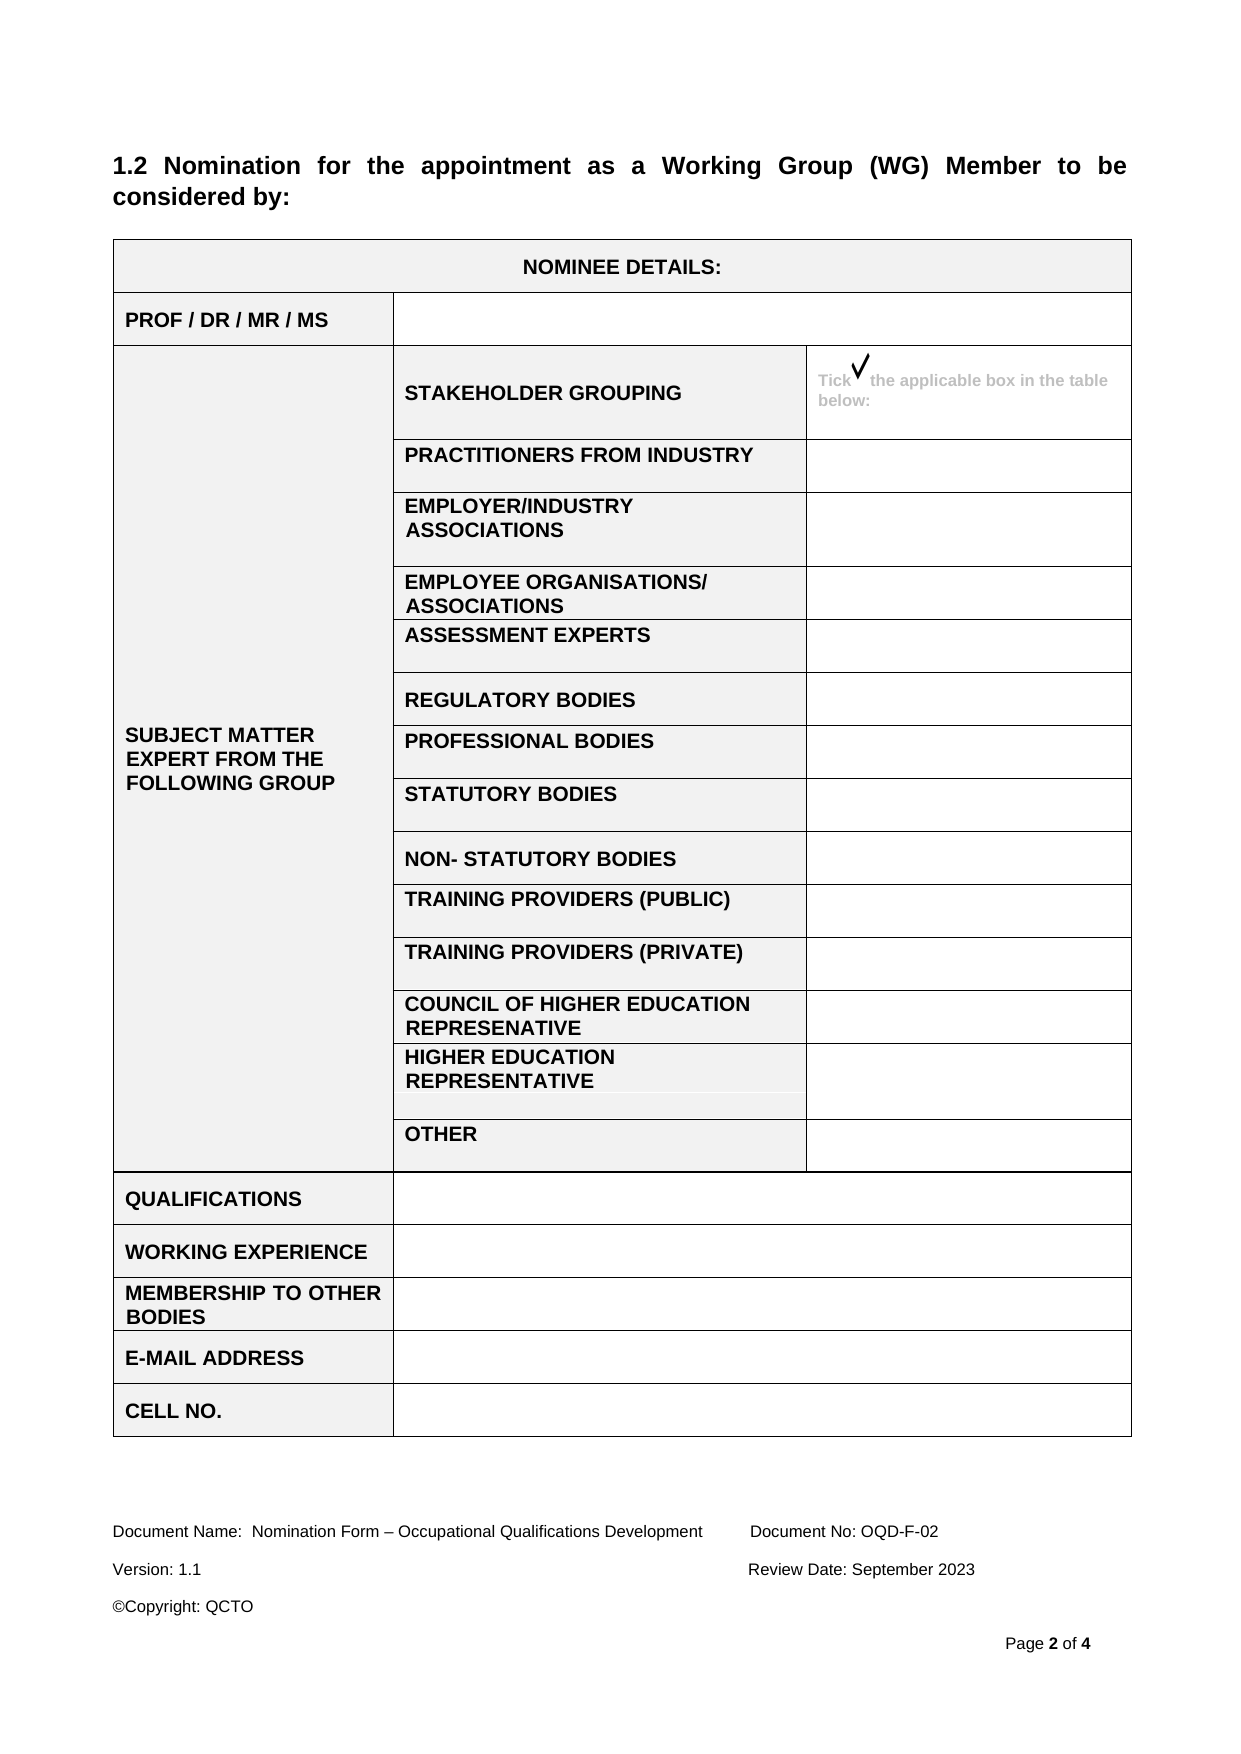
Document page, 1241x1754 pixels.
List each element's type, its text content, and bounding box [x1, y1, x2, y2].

table_cell [807, 440, 1131, 492]
table_cell ASSESSMENT EXPERTS [394, 620, 806, 672]
table_cell CELL NO. [114, 1384, 393, 1436]
table_cell [807, 938, 1131, 989]
picture [851, 347, 870, 386]
table_cell [807, 620, 1131, 672]
table_cell EMPLOYEE ORGANISATIONS/ ASSOCIATIONS [394, 567, 806, 619]
table_cell [394, 1093, 806, 1118]
table_cell [807, 726, 1131, 778]
table_cell TRAINING PROVIDERS (PUBLIC) [394, 885, 806, 937]
table_cell COUNCIL OF HIGHER EDUCATION REPRESENATIVE [394, 991, 806, 1042]
table_cell [394, 1384, 1131, 1436]
table_cell [394, 1225, 1131, 1277]
table_cell E-MAIL ADDRESS [114, 1331, 393, 1383]
table_cell [807, 991, 1131, 1042]
table_cell MEMBERSHIP TO OTHER BODIES [114, 1278, 393, 1330]
table_cell [807, 885, 1131, 937]
table_cell PROF / DR / MR / MS [114, 293, 393, 345]
table_cell [807, 493, 1131, 566]
table_cell [394, 293, 1131, 345]
table_cell [807, 567, 1131, 619]
table_cell PRACTITIONERS FROM INDUSTRY [394, 440, 806, 492]
table_cell WORKING EXPERIENCE [114, 1225, 393, 1277]
table_cell QUALIFICATIONS [114, 1173, 393, 1224]
table_cell [394, 1173, 1131, 1224]
table_cell Tickthe applicable box in the table below: [807, 346, 1131, 439]
table_cell HIGHER EDUCATION REPRESENTATIVE [394, 1044, 806, 1092]
table_cell [394, 1331, 1131, 1383]
table_cell OTHER [394, 1120, 806, 1171]
table_cell REGULATORY BODIES [394, 673, 806, 725]
table_cell SUBJECT MATTER EXPERT FROM THE FOLLOWING GROUP [114, 346, 393, 1171]
table_cell [807, 779, 1131, 831]
table_cell PROFESSIONAL BODIES [394, 726, 806, 778]
table_cell [807, 1120, 1131, 1171]
table_cell STAKEHOLDER GROUPING [394, 346, 806, 439]
table_header NOMINEE DETAILS: [114, 240, 1131, 292]
table_cell [807, 832, 1131, 884]
table_cell [807, 1044, 1131, 1118]
table_cell [807, 673, 1131, 725]
table_cell EMPLOYER/INDUSTRY ASSOCIATIONS [394, 493, 806, 566]
table_cell TRAINING PROVIDERS (PRIVATE) [394, 938, 806, 989]
table_cell STATUTORY BODIES [394, 779, 806, 831]
table_cell [394, 1278, 1131, 1330]
table_cell NON- STATUTORY BODIES [394, 832, 806, 884]
subtitle 1.2 Nomination for the appointment as a Working Group (WG) Member to be considered by: [112, 151, 1128, 211]
